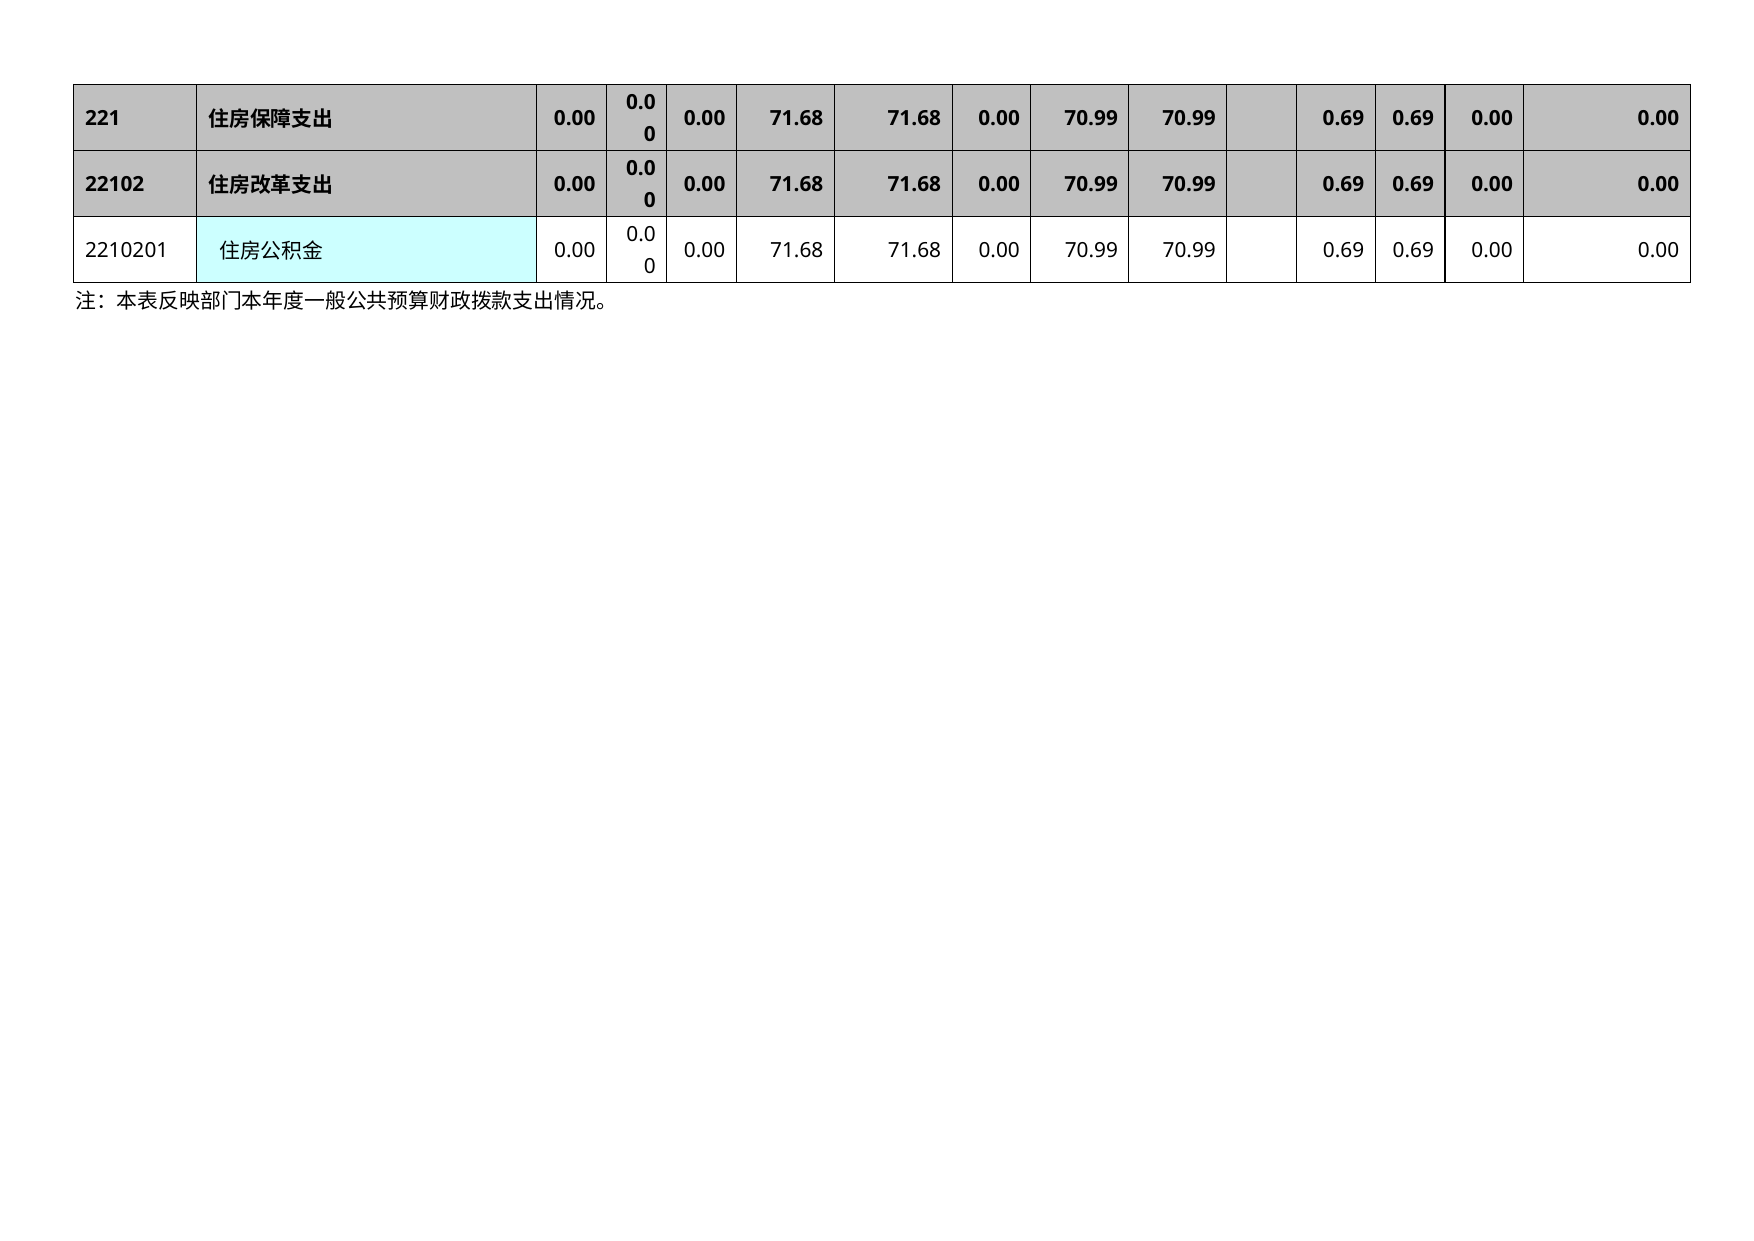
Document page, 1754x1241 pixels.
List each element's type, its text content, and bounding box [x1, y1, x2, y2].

table_cell 0.00 [537, 151, 606, 216]
table_cell 221 [74, 85, 196, 150]
table_cell [1227, 217, 1296, 282]
table_cell 71.68 [835, 85, 952, 150]
table_cell 0.00 [537, 85, 606, 150]
table_cell 0.00 [1446, 151, 1523, 216]
table_cell 0.00 [667, 217, 736, 282]
table_cell 71.68 [835, 217, 952, 282]
table_cell 71.68 [737, 151, 834, 216]
table_cell 住房公积金 [197, 217, 536, 282]
table_cell 0.00 [953, 85, 1030, 150]
table_cell [1227, 151, 1296, 216]
table_cell 0.00 [1524, 217, 1690, 282]
table_cell 0.00 [1446, 85, 1523, 150]
table_cell 0.00 [667, 85, 736, 150]
table_cell 0.00 [1446, 217, 1523, 282]
table_cell 0.69 [1297, 151, 1375, 216]
table_cell 70.99 [1031, 151, 1128, 216]
table_cell 0.69 [1376, 151, 1444, 216]
table_cell 70.99 [1129, 217, 1226, 282]
table_cell 0.69 [1376, 85, 1444, 150]
table_cell 0.00 [1524, 151, 1690, 216]
table_cell 0.00 [1524, 85, 1690, 150]
table_cell 70.99 [1129, 85, 1226, 150]
table_cell 2210201 [74, 217, 196, 282]
table_cell 0.69 [1297, 217, 1375, 282]
table_cell 0.00 [953, 151, 1030, 216]
table_cell 0.00 [953, 217, 1030, 282]
table_cell 0.00 [607, 151, 666, 216]
table_cell 0.69 [1297, 85, 1375, 150]
table_cell 0.00 [607, 85, 666, 150]
table_cell 0.00 [667, 151, 736, 216]
table_cell 住房改革支出 [197, 151, 536, 216]
text 注：本表反映部门本年度一般公共预算财政拨款支出情况。 [75, 283, 1679, 316]
table_cell 70.99 [1129, 151, 1226, 216]
table_cell [1227, 85, 1296, 150]
table_cell 70.99 [1031, 217, 1128, 282]
table_cell 71.68 [835, 151, 952, 216]
table_cell 0.00 [607, 217, 666, 282]
table_cell 70.99 [1031, 85, 1128, 150]
table_cell 0.69 [1376, 217, 1444, 282]
table_cell 住房保障支出 [197, 85, 536, 150]
table_cell 71.68 [737, 217, 834, 282]
table_cell 71.68 [737, 85, 834, 150]
table_cell 22102 [74, 151, 196, 216]
table_cell 0.00 [537, 217, 606, 282]
